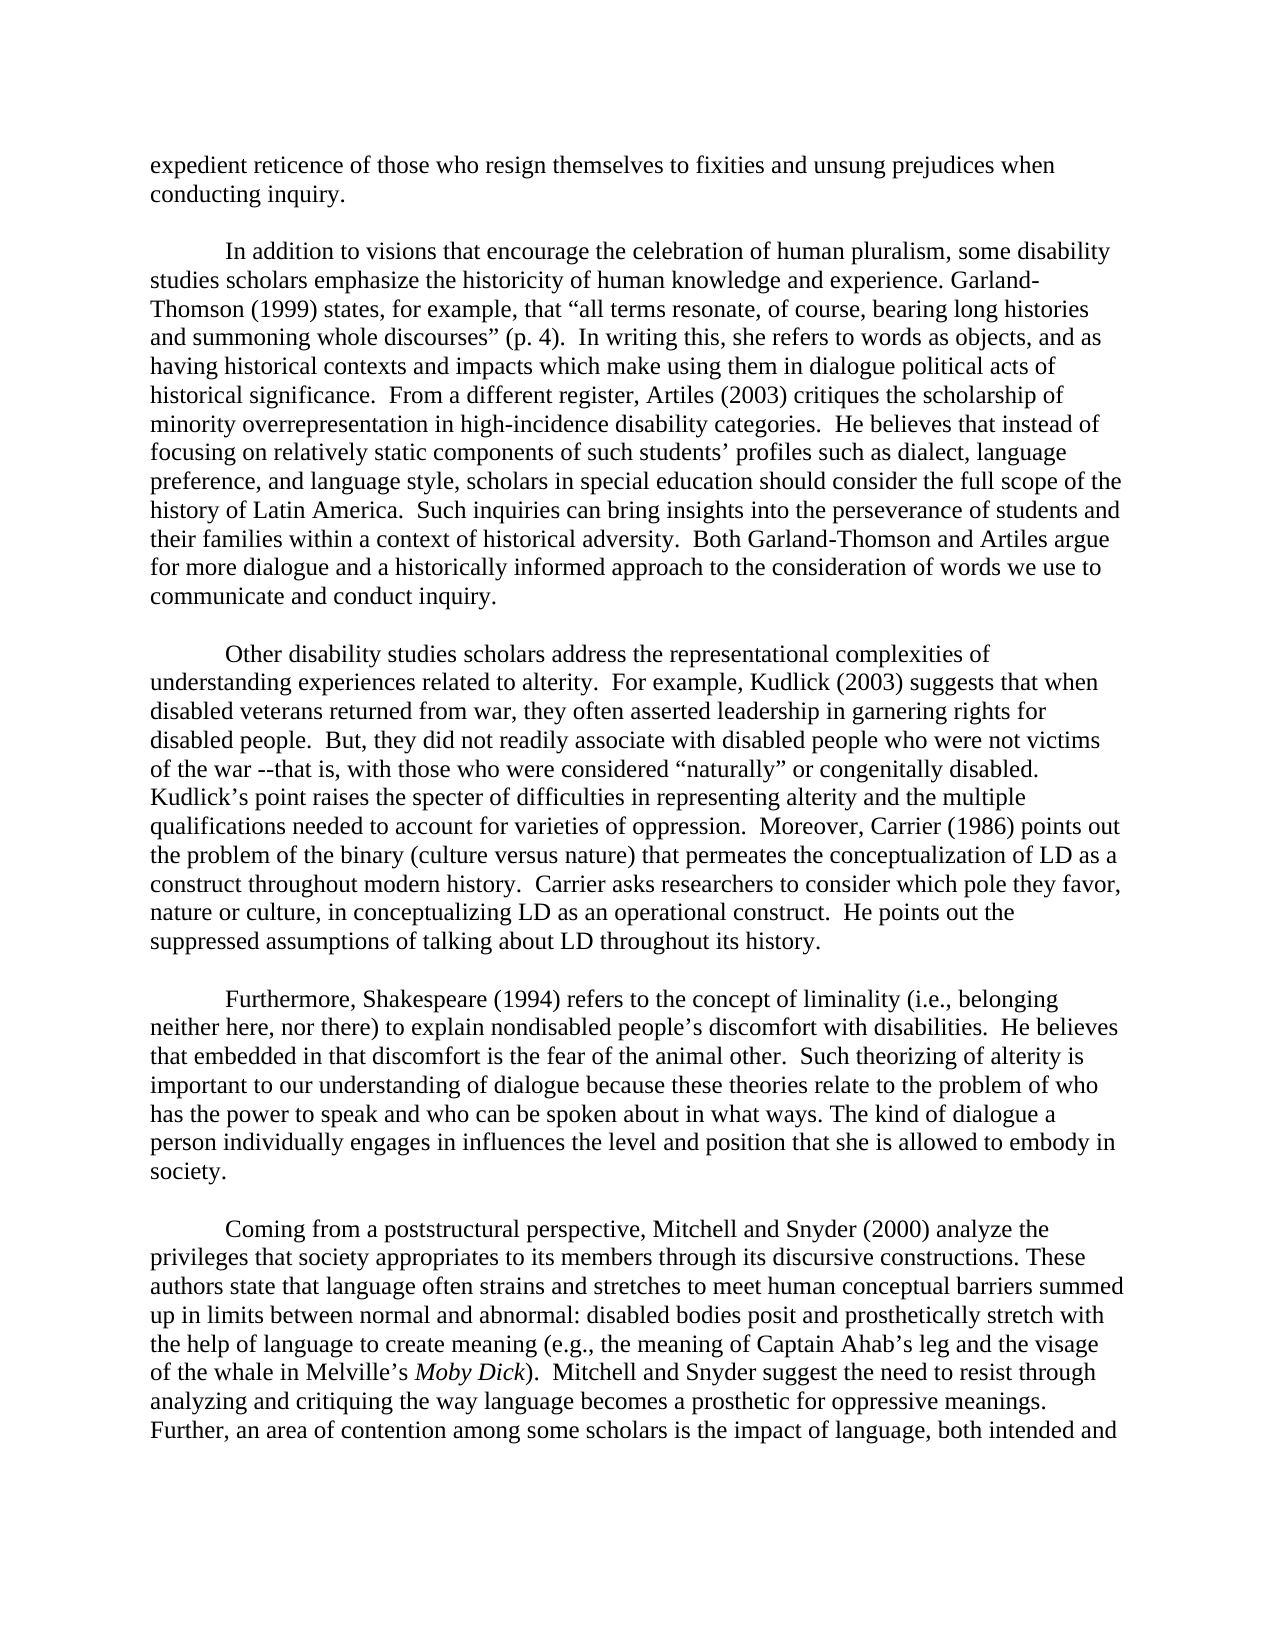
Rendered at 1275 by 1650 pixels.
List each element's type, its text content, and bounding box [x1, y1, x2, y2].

text In addition to visions that encourage the celebration of human pluralism, some disability studies scholars emphasize the historicity of human knowledge and experience. Garland-Thomson (1999) states, for example, that “all terms resonate, of course, bearing long histories and summoning whole discourses” (p. 4). In writing this, she refers to words as objects, and as having historical contexts and impacts which make using them in dialogue political acts of historical significance. From a different register, Artiles (2003) critiques the scholarship of minority overrepresentation in high-incidence disability categories. He believes that instead of focusing on relatively static components of such students’ profiles such as dialect, language preference, and language style, scholars in special education should consider the full scope of the history of Latin America. Such inquiries can bring insights into the perseverance of students and their families within a context of historical adversity. Both Garland-Thomson and Artiles argue for more dialogue and a historically informed approach to the consideration of words we use to communicate and conduct inquiry. [150, 236, 1125, 610]
text Furthermore, Shakespeare (1994) refers to the concept of liminality (i.e., belonging neither here, nor there) to explain nondisabled people’s discomfort with disabilities. He believes that embedded in that discomfort is the fear of the animal other. Such theorizing of alterity is important to our understanding of dialogue because these theories relate to the problem of who has the power to speak and who can be spoken about in what ways. The kind of dialogue a person individually engages in influences the level and position that she is allowed to embody in society. [150, 984, 1125, 1185]
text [150, 150, 1125, 207]
text Other disability studies scholars address the representational complexities of understanding experiences related to alterity. For example, Kudlick (2003) suggests that when disabled veterans returned from war, they often asserted leadership in garnering rights for disabled people. But, they did not readily associate with disabled people who were not victims of the war --that is, with those who were considered “naturally” or congenitally disabled. Kudlick’s point raises the specter of difficulties in representing alterity and the multiple qualifications needed to account for varieties of oppression. Moreover, Carrier (1986) points out the problem of the binary (culture versus nature) that permeates the conceptualization of LD as a construct throughout modern history. Carrier asks researchers to consider which pole they favor, nature or culture, in conceptualizing LD as an operational construct. He points out the suppressed assumptions of talking about LD throughout its history. [150, 639, 1125, 955]
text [150, 1214, 1125, 1444]
